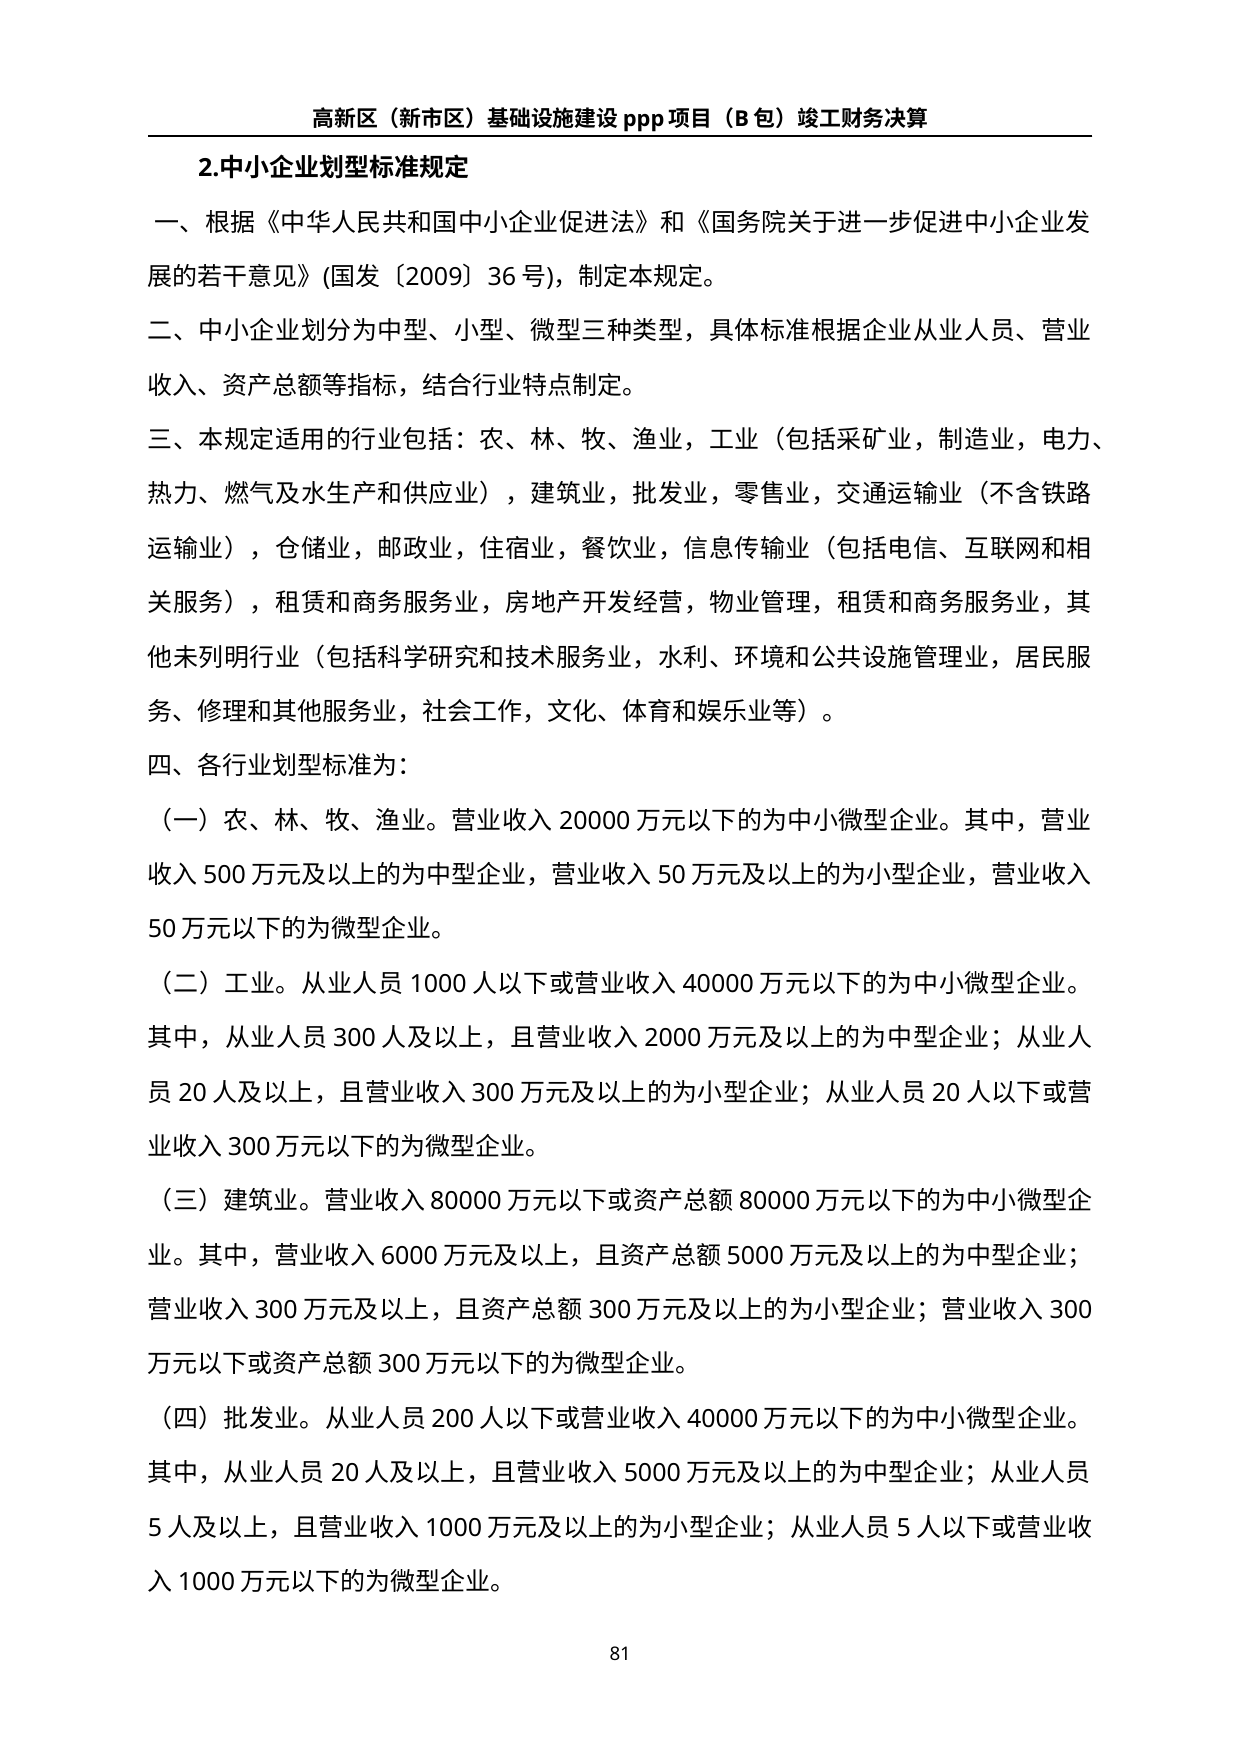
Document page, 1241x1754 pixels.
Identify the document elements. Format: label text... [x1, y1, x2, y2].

text 2.中小企业划型标准规定 [148, 148, 1092, 184]
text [148, 202, 1092, 1598]
